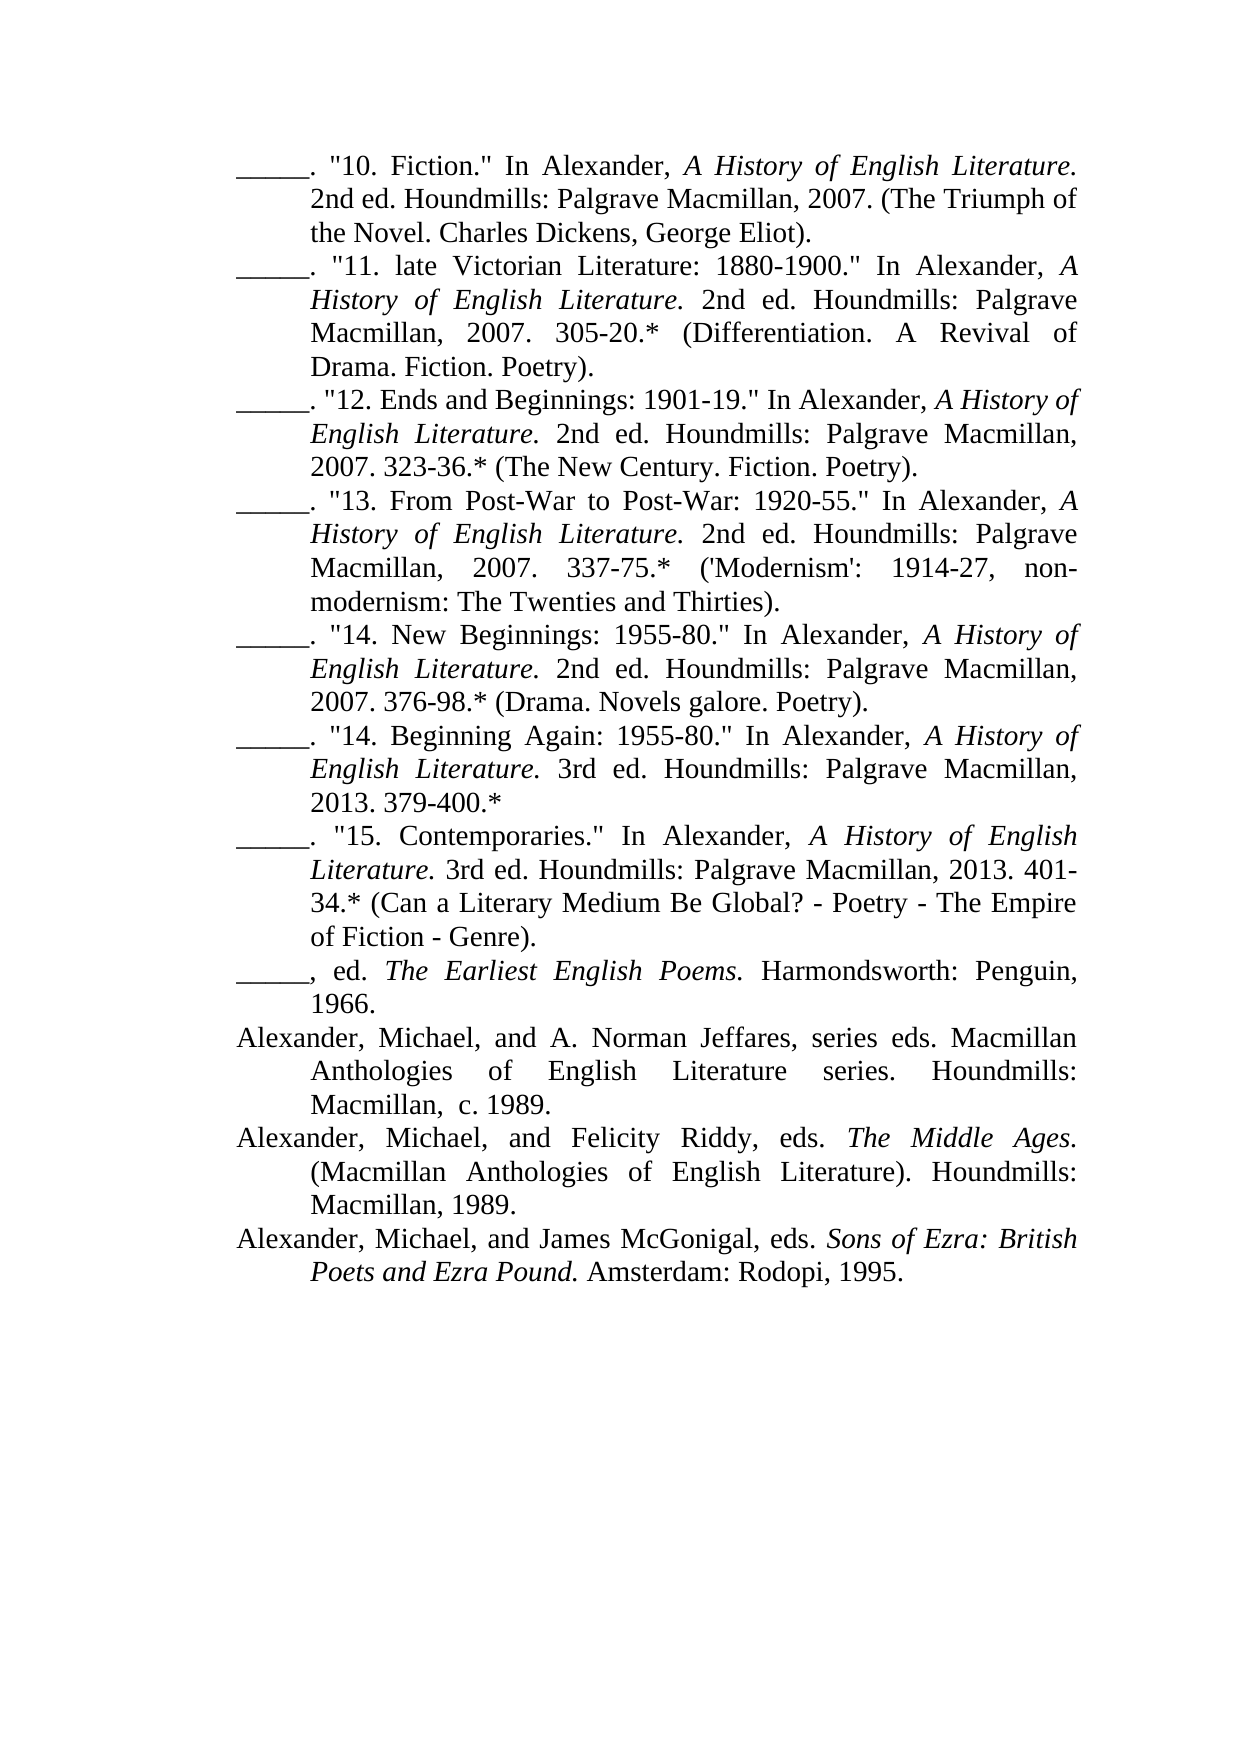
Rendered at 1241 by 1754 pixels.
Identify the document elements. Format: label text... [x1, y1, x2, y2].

text _____. "13. From Post-War to Post-War: 1920-55." In Alexander, A History of English Literature. 2nd ed. Houndmills: Palgrave Macmillan, 2007. 337-75.* ('Modernism': 1914-27, non-modernism: The Twenties and Thirties). [236, 483, 1078, 617]
text Alexander, Michael, and A. Norman Jeffares, series eds. Macmillan Anthologies of English Literature series. Houndmills: Macmillan, c. 1989. [236, 1020, 1078, 1120]
text Alexander, Michael, and Felicity Riddy, eds. The Middle Ages. (Macmillan Anthologies of English Literature). Houndmills: Macmillan, 1989. [236, 1120, 1078, 1221]
text _____. "14. Beginning Again: 1955-80." In Alexander, A History of English Literature. 3rd ed. Houndmills: Palgrave Macmillan, 2013. 379-400.* [236, 718, 1078, 818]
text _____. "12. Ends and Beginnings: 1901-19." In Alexander, A History of English Literature. 2nd ed. Houndmills: Palgrave Macmillan, 2007. 323-36.* (The New Century. Fiction. Poetry). [236, 382, 1078, 483]
text _____. "10. Fiction." In Alexander, A History of English Literature. 2nd ed. Houndmills: Palgrave Macmillan, 2007. (The Triumph of the Novel. Charles Dickens, George Eliot). [236, 148, 1078, 248]
text _____. "14. New Beginnings: 1955-80." In Alexander, A History of English Literature. 2nd ed. Houndmills: Palgrave Macmillan, 2007. 376-98.* (Drama. Novels galore. Poetry). [236, 617, 1078, 718]
text Alexander, Michael, and James McGonigal, eds. Sons of Ezra: British Poets and Ezra Pound. Amsterdam: Rodopi, 1995. [236, 1221, 1078, 1288]
text _____. "15. Contemporaries." In Alexander, A History of English Literature. 3rd ed. Houndmills: Palgrave Macmillan, 2013. 401-34.* (Can a Literary Medium Be Global? - Poetry - The Empire of Fiction - Genre). [236, 818, 1078, 953]
text _____, ed. The Earliest English Poems. Harmondsworth: Penguin, 1966. [236, 953, 1078, 1020]
text _____. "11. late Victorian Literature: 1880-1900." In Alexander, A History of English Literature. 2nd ed. Houndmills: Palgrave Macmillan, 2007. 305-20.* (Differentiation. A Revival of Drama. Fiction. Poetry). [236, 248, 1078, 382]
